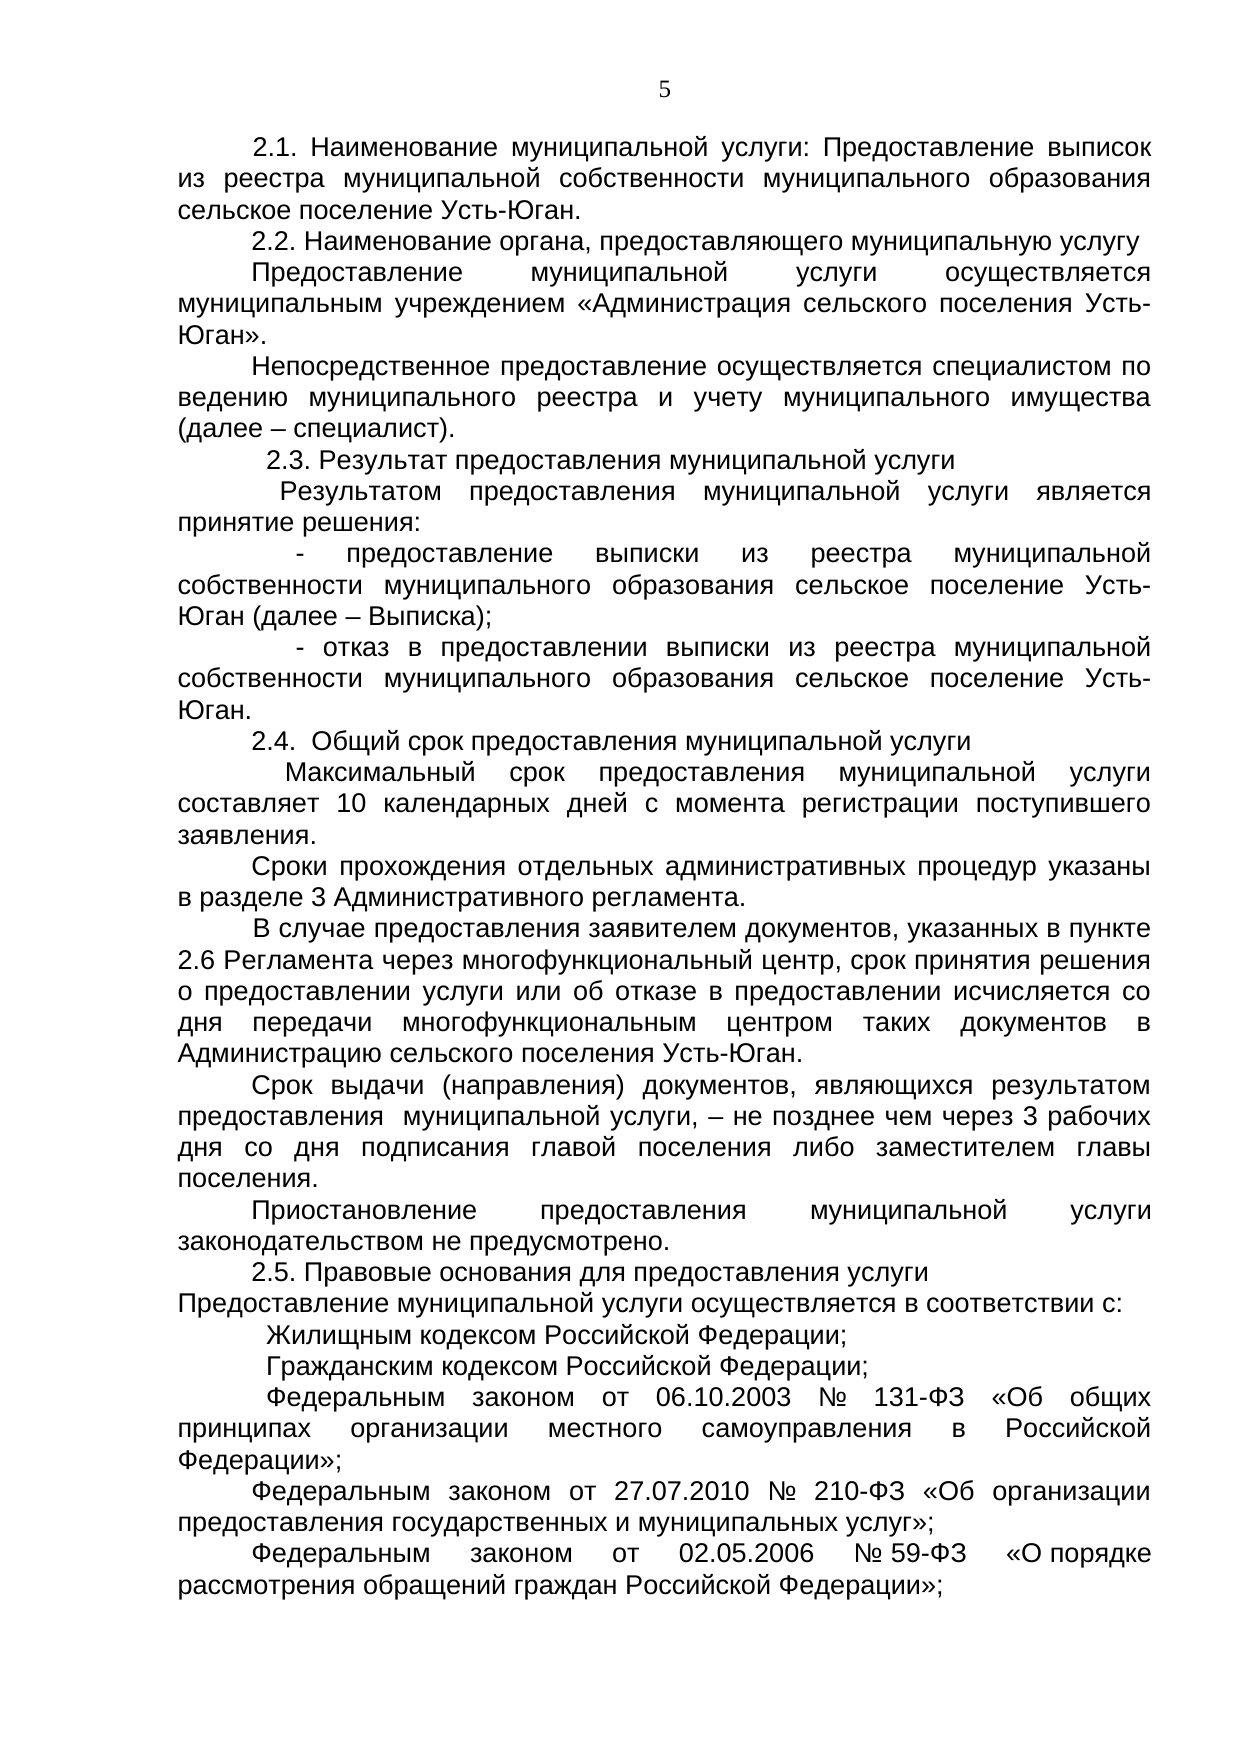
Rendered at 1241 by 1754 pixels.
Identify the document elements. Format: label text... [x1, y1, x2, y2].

text Срок выдачи (направления) документов, являющихся результатом предоставления муниципальной услуги, – не позднее чем через 3 рабочих дня со дня подписания главой поселения либо заместителем главы поселения. [177, 1069, 1152, 1194]
text 2.5. Правовые основания для предоставления услуги [177, 1256, 1152, 1287]
text Предоставление муниципальной услуги осуществляется муниципальным учреждением «Администрация сельского поселения Усть-Юган». [177, 256, 1152, 350]
text Предоставление муниципальной услуги осуществляется в соответствии с: [177, 1287, 1152, 1319]
text Результатом предоставления муниципальной услуги является принятие решения: [177, 475, 1152, 537]
text Максимальный срок предоставления муниципальной услуги составляет 10 календарных дней с момента регистрации поступившего заявления. [177, 756, 1152, 850]
text 2.2. Наименование органа, предоставляющего муниципальную услугу [177, 225, 1152, 256]
text - отказ в предоставлении выписки из реестра муниципальной собственности муниципального образования сельское поселение Усть-Юган. [177, 631, 1152, 725]
text В случае предоставления заявителем документов, указанных в пункте 2.6 Регламента через многофункциональный центр, срок принятия решения о предоставлении услуги или об отказе в предоставлении исчисляется со дня передачи многофункциональным центром таких документов в Администрацию сельского поселения Усть-Юган. [177, 912, 1152, 1069]
text - предоставление выписки из реестра муниципальной собственности муниципального образования сельское поселение Усть-Юган (далее – Выписка); [177, 537, 1152, 631]
text Гражданским кодексом Российской Федерации; [177, 1350, 1152, 1381]
text Жилищным кодексом Российской Федерации; [177, 1319, 1152, 1350]
text 2.1. Наименование муниципальной услуги: Предоставление выписок из реестра муниципальной собственности муниципального образования сельское поселение Усть-Юган. [177, 131, 1152, 225]
text Приостановление предоставления муниципальной услуги законодательством не предусмотрено. [177, 1194, 1152, 1256]
text Федеральным законом от 27.07.2010 № 210-ФЗ «Об организации предоставления государственных и муниципальных услуг»; [177, 1475, 1152, 1537]
text Федеральным законом от 02.05.2006 № 59-ФЗ «О порядке рассмотрения обращений граждан Российской Федерации»; [177, 1537, 1152, 1600]
text Сроки прохождения отдельных административных процедур указаны в разделе 3 Административного регламента. [177, 850, 1152, 912]
text 2.4. Общий срок предоставления муниципальной услуги [177, 725, 1152, 756]
text Непосредственное предоставление осуществляется специалистом по ведению муниципального реестра и учету муниципального имущества (далее – специалист). [177, 350, 1152, 444]
text 2.3. Результат предоставления муниципальной услуги [177, 444, 1152, 475]
text Федеральным законом от 06.10.2003 № 131-ФЗ «Об общих принципах организации местного самоуправления в Российской Федерации»; [177, 1381, 1152, 1475]
